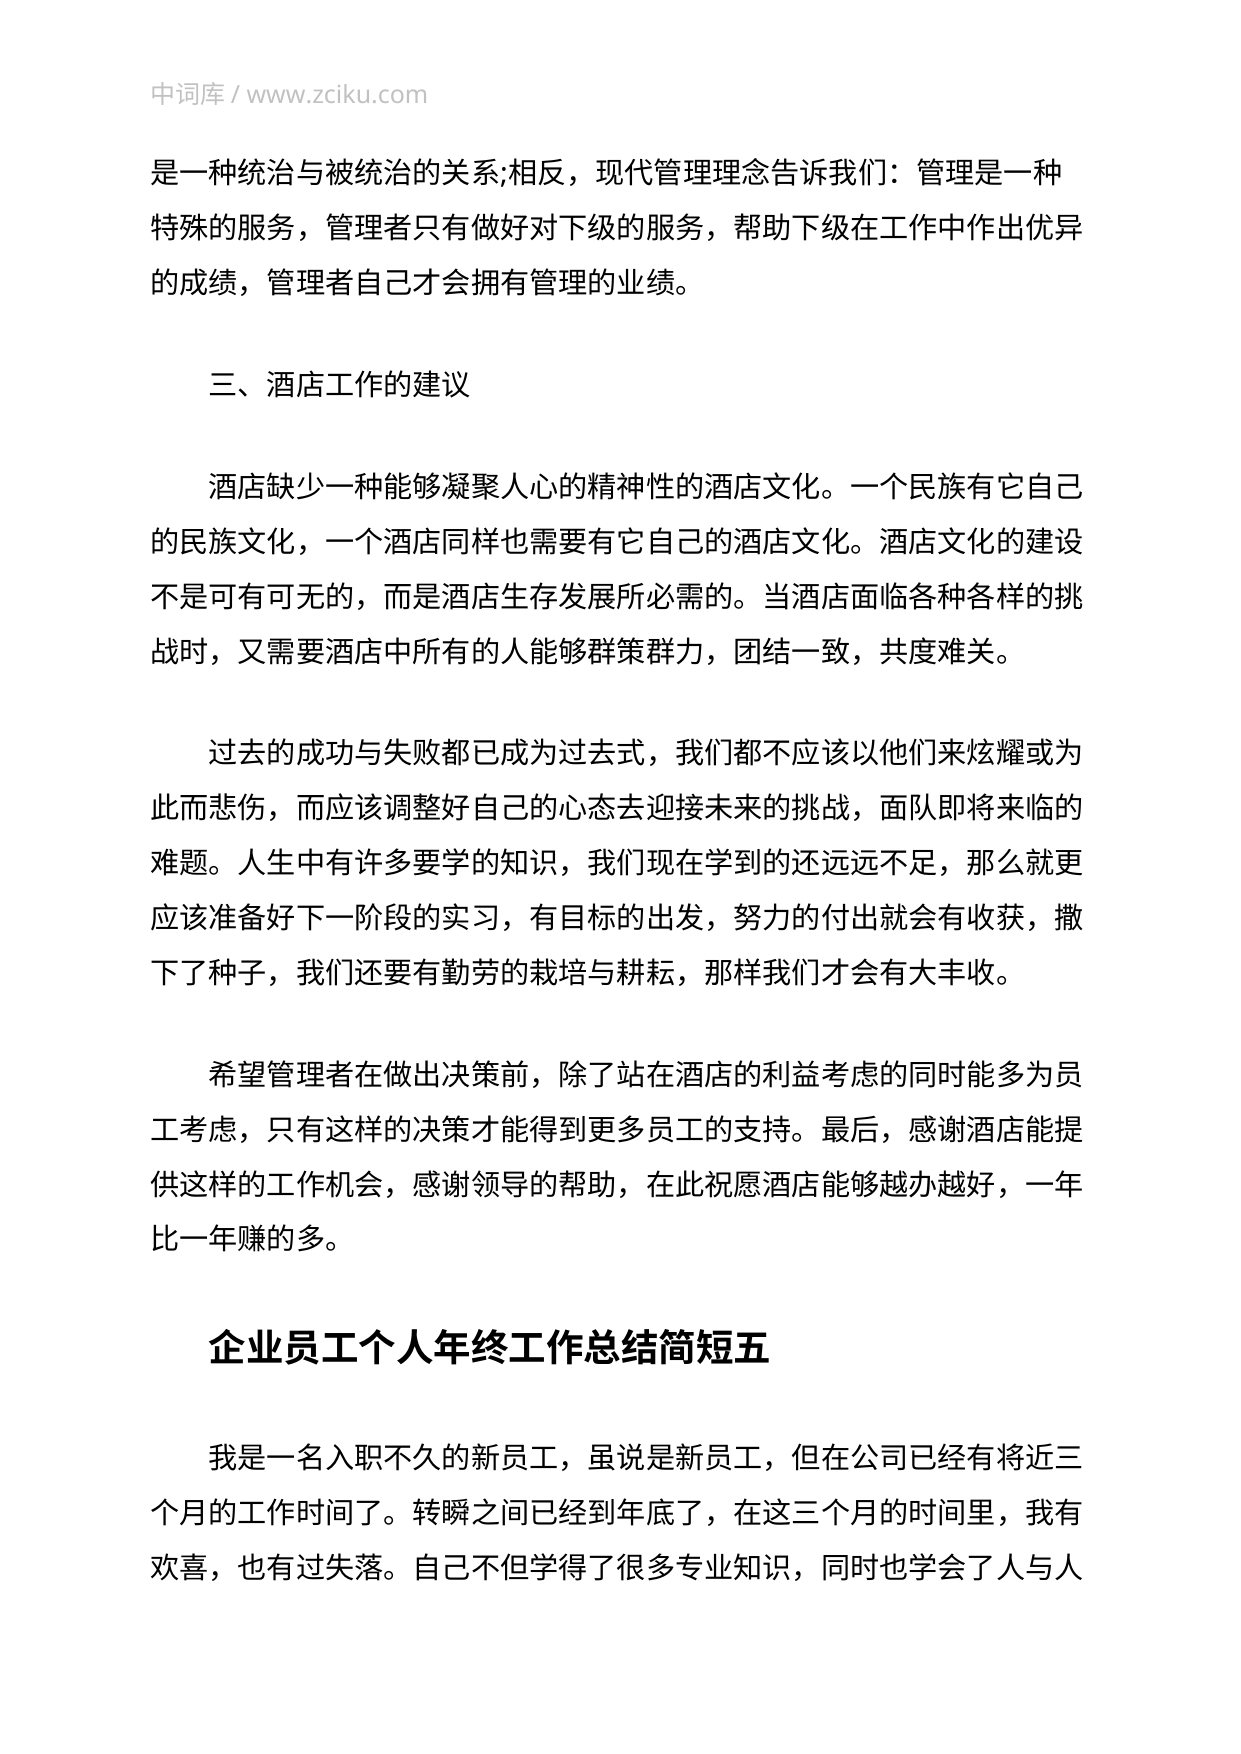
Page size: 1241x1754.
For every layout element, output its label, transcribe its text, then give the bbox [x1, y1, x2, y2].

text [150, 1435, 1090, 1587]
text 希望管理者在做出决策前，除了站在酒店的利益考虑的同时能多为员工考虑，只有这样的决策才能得到更多员工的支持。最后，感谢酒店能提供这样的工作机会，感谢领导的帮助，在此祝愿酒店能够越办越好，一年比一年赚的多。 [150, 1051, 1090, 1258]
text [150, 150, 1090, 302]
text 酒店缺少一种能够凝聚人心的精神性的酒店文化。一个民族有它自己的民族文化，一个酒店同样也需要有它自己的酒店文化。酒店文化的建设不是可有可无的，而是酒店生存发展所必需的。当酒店面临各种各样的挑战时，又需要酒店中所有的人能够群策群力，团结一致，共度难关。 [150, 463, 1090, 670]
text 三、酒店工作的建议 [150, 362, 1090, 404]
text 过去的成功与失败都已成为过去式，我们都不应该以他们来炫耀或为此而悲伤，而应该调整好自己的心态去迎接未来的挑战，面队即将来临的难题。人生中有许多要学的知识，我们现在学到的还远远不足，那么就更应该准备好下一阶段的实习，有目标的出发，努力的付出就会有收获，撒下了种子，我们还要有勤劳的栽培与耕耘，那样我们才会有大丰收。 [150, 730, 1090, 992]
text 企业员工个人年终工作总结简短五 [150, 1318, 1090, 1372]
